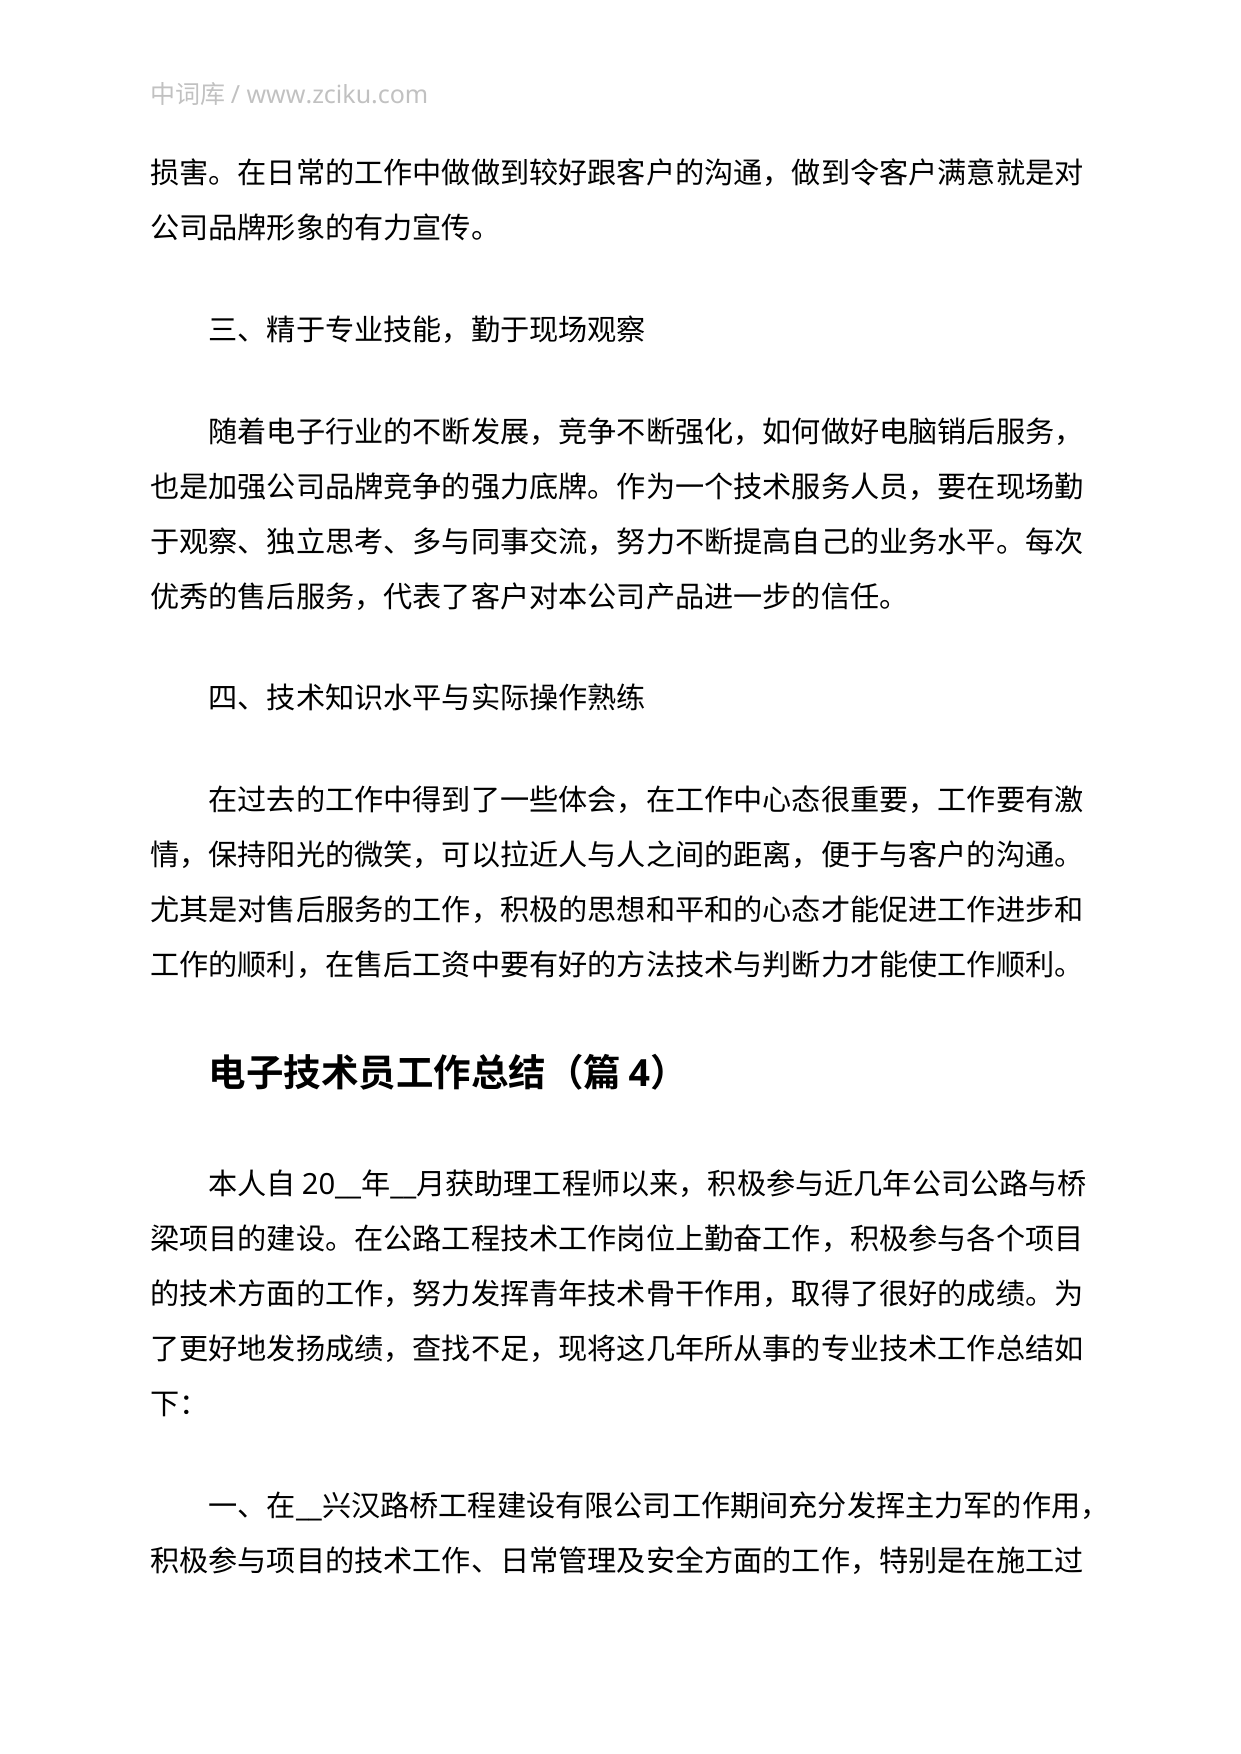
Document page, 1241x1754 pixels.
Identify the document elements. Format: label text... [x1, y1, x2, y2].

text 四、技术知识水平与实际操作熟练 [150, 675, 1090, 717]
text 电子技术员工作总结（篇4） [150, 1043, 1090, 1098]
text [150, 1482, 1090, 1579]
text 本人自20__年__月获助理工程师以来，积极参与近几年公司公路与桥梁项目的建设。在公路工程技术工作岗位上勤奋工作，积极参与各个项目的技术方面的工作，努力发挥青年技术骨干作用，取得了很好的成绩。为了更好地发扬成绩，查找不足，现将这几年所从事的专业技术工作总结如下： [150, 1161, 1090, 1423]
text 在过去的工作中得到了一些体会，在工作中心态很重要，工作要有激情，保持阳光的微笑，可以拉近人与人之间的距离，便于与客户的沟通。尤其是对售后服务的工作，积极的思想和平和的心态才能促进工作进步和工作的顺利，在售后工资中要有好的方法技术与判断力才能使工作顺利。 [150, 777, 1090, 984]
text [150, 150, 1090, 247]
text 随着电子行业的不断发展，竞争不断强化，如何做好电脑销后服务，也是加强公司品牌竞争的强力底牌。作为一个技术服务人员，要在现场勤于观察、独立思考、多与同事交流，努力不断提高自己的业务水平。每次优秀的售后服务，代表了客户对本公司产品进一步的信任。 [150, 408, 1090, 615]
text 三、精于专业技能，勤于现场观察 [150, 307, 1090, 349]
